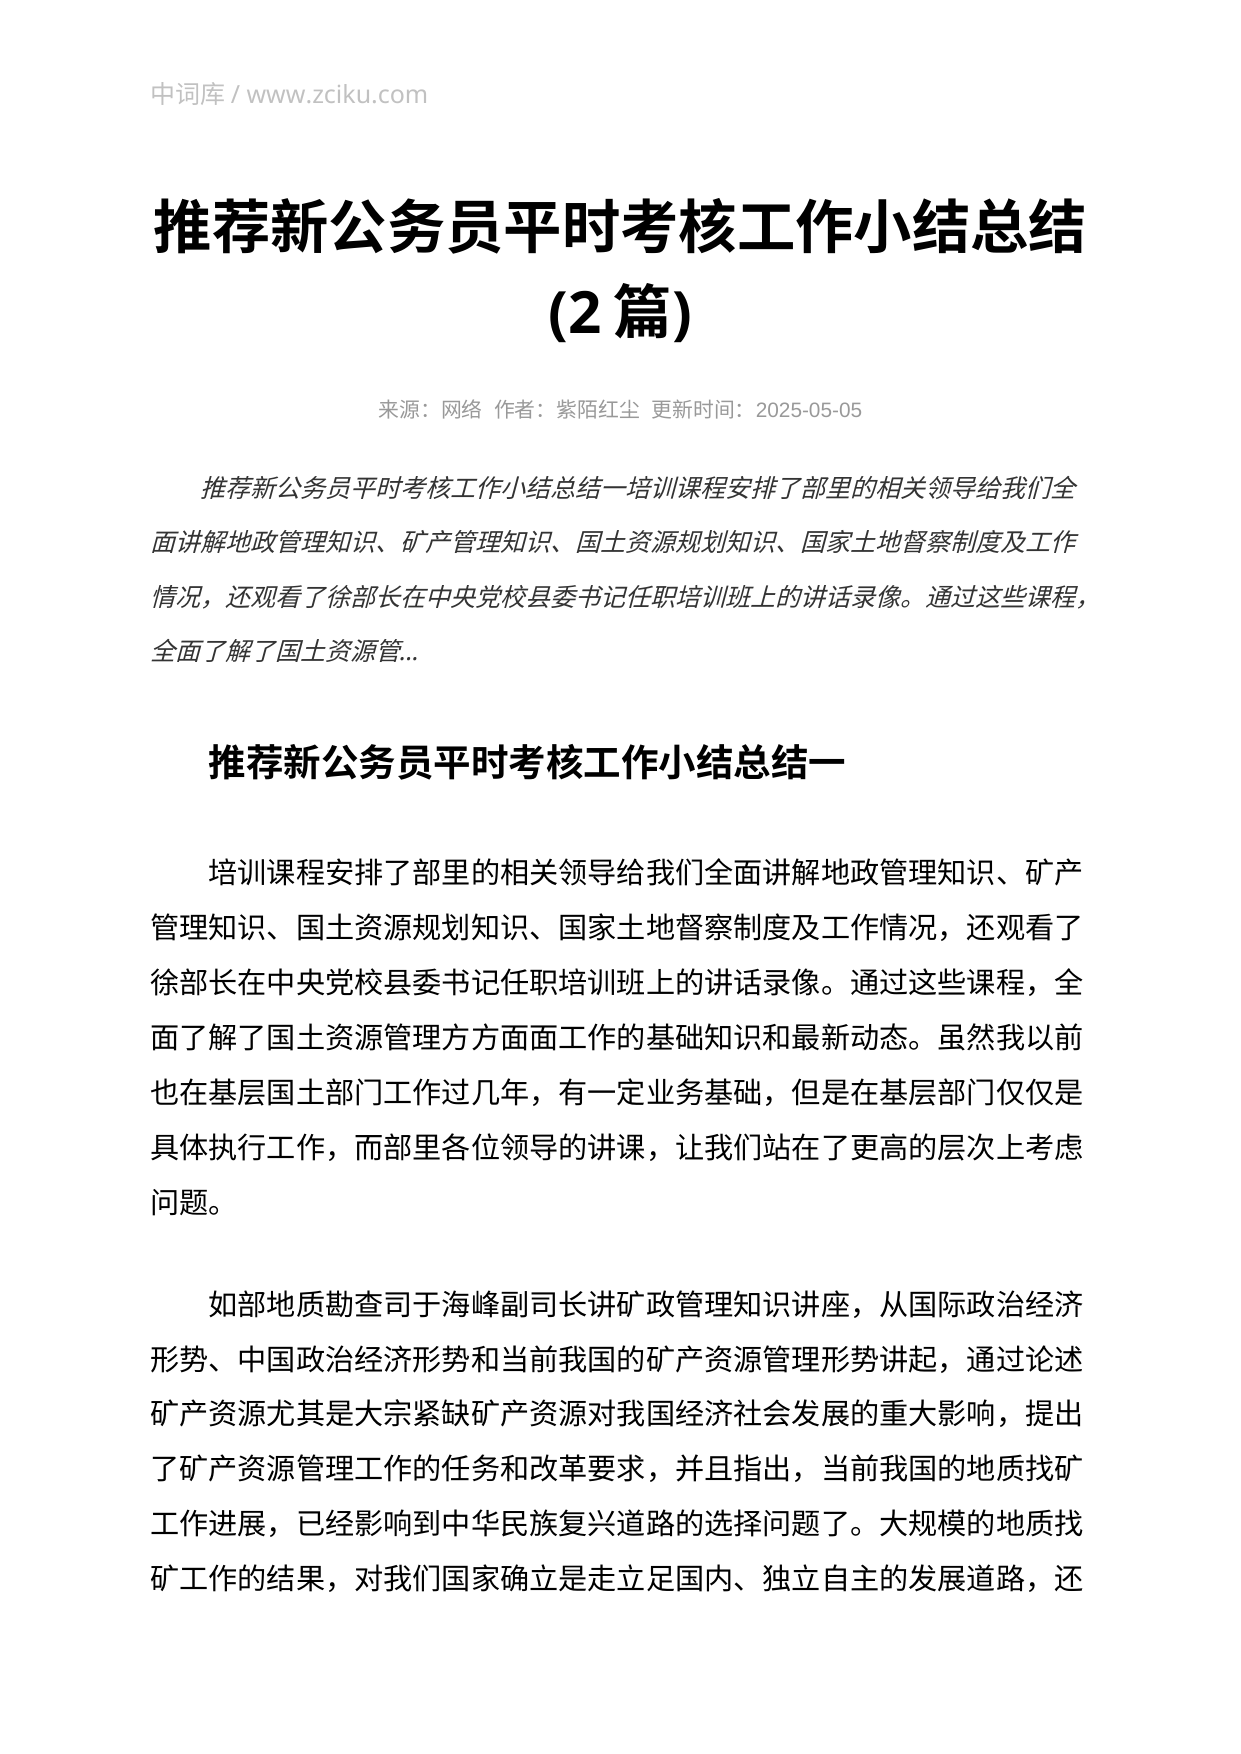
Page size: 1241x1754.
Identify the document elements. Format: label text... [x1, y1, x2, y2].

text 培训课程安排了部里的相关领导给我们全面讲解地政管理知识、矿产管理知识、国土资源规划知识、国家土地督察制度及工作情况，还观看了徐部长在中央党校县委书记任职培训班上的讲话录像。通过这些课程，全面了解了国土资源管理方方面面工作的基础知识和最新动态。虽然我以前也在基层国土部门工作过几年，有一定业务基础，但是在基层部门仅仅是具体执行工作，而部里各位领导的讲课，让我们站在了更高的层次上考虑问题。 [150, 850, 1090, 1222]
text 推荐新公务员平时考核工作小结总结一 [150, 733, 1090, 787]
subtitle 推荐新公务员平时考核工作小结总结(2篇) [150, 181, 1090, 351]
text 推荐新公务员平时考核工作小结总结一培训课程安排了部里的相关领导给我们全面讲解地政管理知识、矿产管理知识、国土资源规划知识、国家土地督察制度及工作情况，还观看了徐部长在中央党校县委书记任职培训班上的讲话录像。通过这些课程，全面了解了国土资源管... [150, 468, 1090, 668]
text 来源：网络 作者：紫陌红尘 更新时间：2025-05-05 [150, 397, 1090, 421]
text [150, 1281, 1090, 1598]
